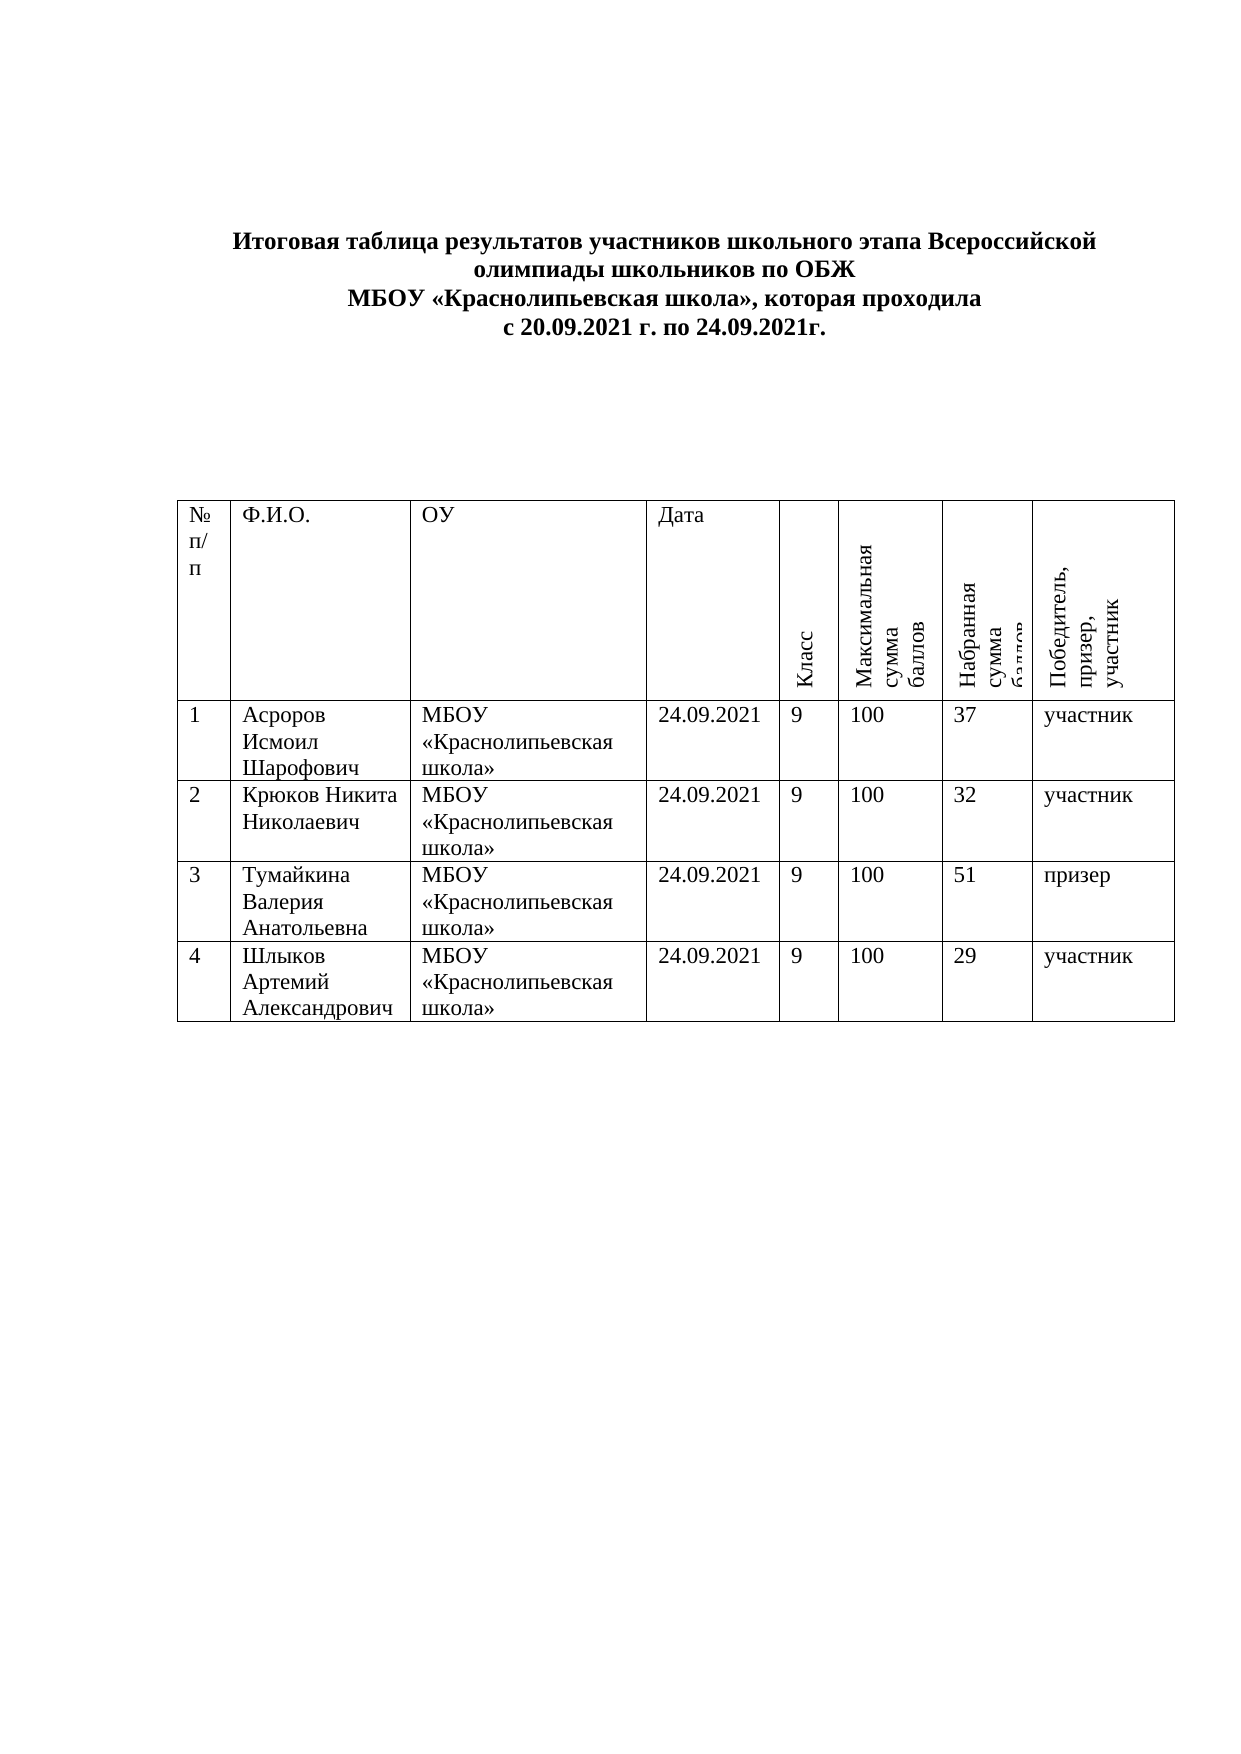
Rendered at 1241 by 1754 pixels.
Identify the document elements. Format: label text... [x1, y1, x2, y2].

table_cell МБОУ «Краснолипьевская школа» [411, 781, 646, 861]
table_header Дата [647, 501, 779, 700]
table_cell 9 [780, 862, 838, 941]
table_cell 24.09.2021 [647, 862, 779, 941]
table_cell 9 [780, 942, 838, 1021]
table_header Ф.И.О. [231, 501, 410, 700]
table_cell 100 [839, 701, 942, 780]
table_header Набранная сумма баллов [943, 501, 1032, 700]
table_cell 24.09.2021 [647, 942, 779, 1021]
table_cell участник [1033, 701, 1174, 780]
text с 20.09.2021 г. по 24.09.2021г. [177, 312, 1152, 341]
table_header Максимальная сумма баллов [839, 501, 942, 700]
table_header ОУ [411, 501, 646, 700]
table_cell Шлыков Артемий Александрович [231, 942, 410, 1021]
table_cell 51 [943, 862, 1032, 941]
table_header Класс [780, 501, 838, 700]
table_cell 1 [178, 701, 230, 780]
table_header № п/п [178, 501, 230, 700]
table_cell Крюков Никита Николаевич [231, 781, 410, 861]
table_cell 24.09.2021 [647, 781, 779, 861]
table_header Победитель, призер, участник [1033, 501, 1174, 700]
table_cell МБОУ «Краснолипьевская школа» [411, 701, 646, 780]
table_cell Тумайкина Валерия Анатольевна [231, 862, 410, 941]
table_cell участник [1033, 781, 1174, 861]
table_cell МБОУ «Краснолипьевская школа» [411, 942, 646, 1021]
text МБОУ «Краснолипьевская школа», которая проходила [177, 283, 1152, 312]
table_cell 3 [178, 862, 230, 941]
table_cell Асроров Исмоил Шарофович [231, 701, 410, 780]
table_cell 100 [839, 862, 942, 941]
text Итоговая таблица результатов участников школьного этапа Всероссийской олимпиады школьников по ОБЖ [177, 226, 1152, 283]
table_cell 9 [780, 701, 838, 780]
table_cell 24.09.2021 [647, 701, 779, 780]
table_cell призер [1033, 862, 1174, 941]
table_cell 100 [839, 781, 942, 861]
table_cell 37 [943, 701, 1032, 780]
table_cell 29 [943, 942, 1032, 1021]
table_cell 32 [943, 781, 1032, 861]
table_cell 100 [839, 942, 942, 1021]
table_cell участник [1033, 942, 1174, 1021]
table_cell 2 [178, 781, 230, 861]
table_cell 4 [178, 942, 230, 1021]
table_cell 9 [780, 781, 838, 861]
table_cell МБОУ «Краснолипьевская школа» [411, 862, 646, 941]
